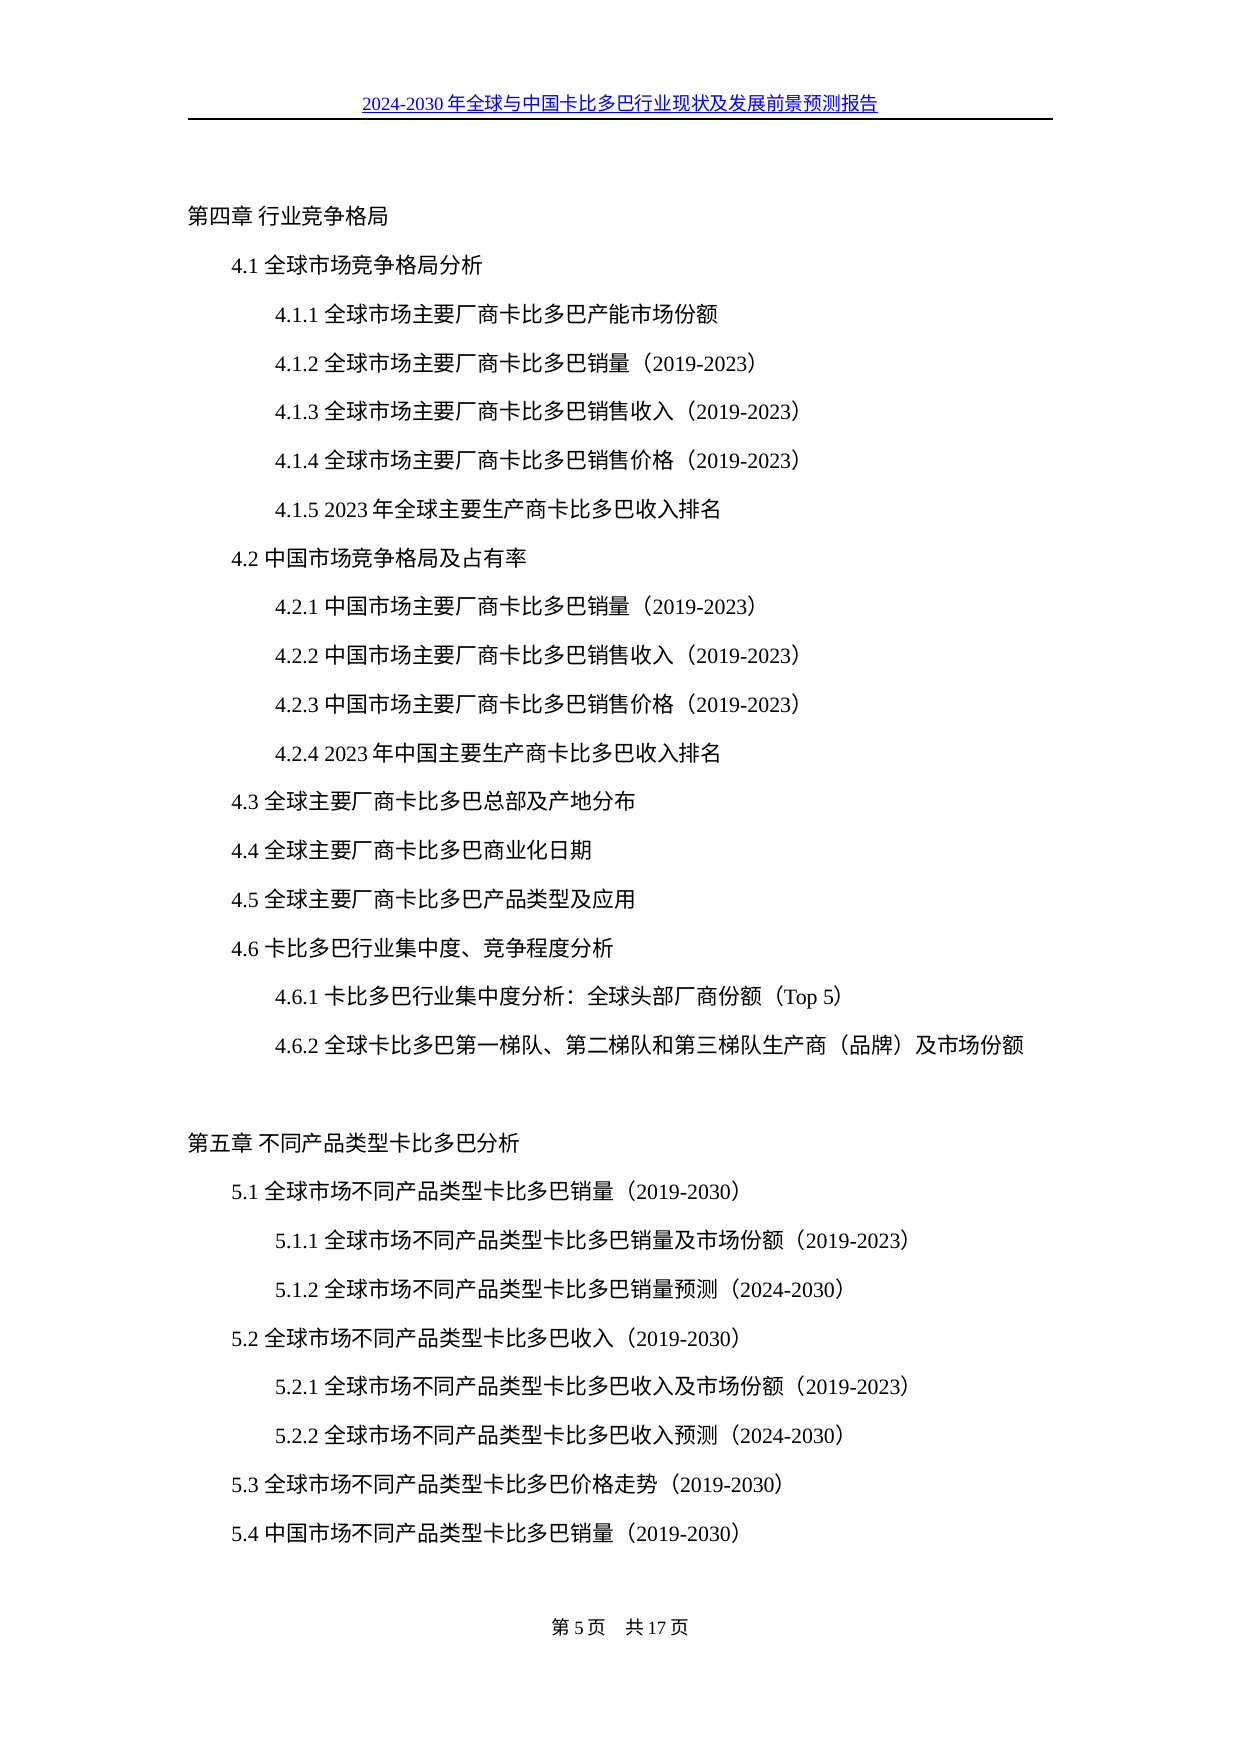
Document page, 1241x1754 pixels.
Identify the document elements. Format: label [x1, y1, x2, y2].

text [187, 150, 1053, 1548]
